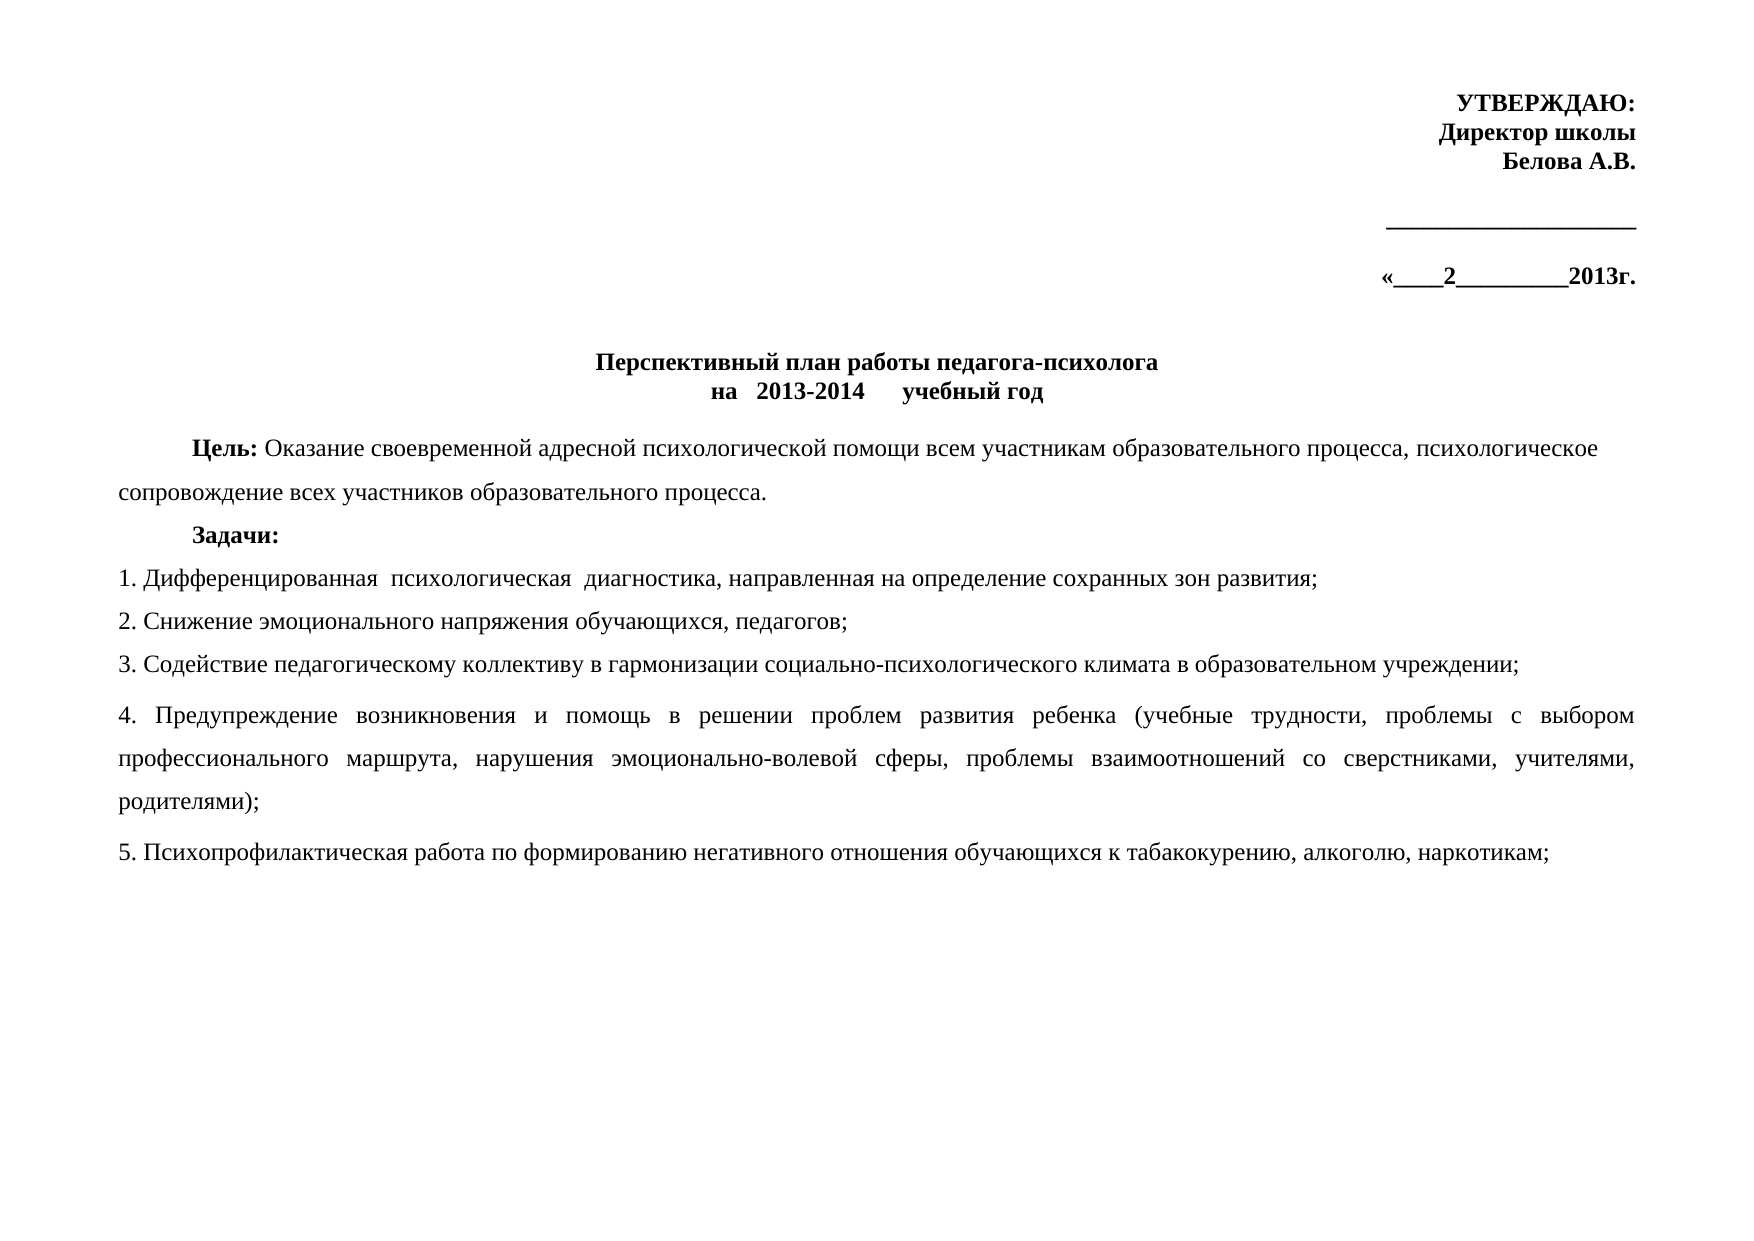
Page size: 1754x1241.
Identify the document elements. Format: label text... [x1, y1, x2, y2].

text Задачи: [118, 520, 1636, 548]
text 5. Психопрофилактическая работа по формированию негативного отношения обучающихся к табакокурению, алкоголю, наркотикам; [118, 837, 1636, 866]
text Цель: Оказание своевременной адресной психологической помощи всем участникам образовательного процесса, психологическое сопровождение всех участников образовательного процесса. [118, 433, 1636, 505]
text на 2013-2014 учебный год [118, 376, 1636, 405]
text 1. Дифференцированная психологическая диагностика, направленная на определение сохранных зон развития; [118, 563, 1636, 592]
text 4. Предупреждение возникновения и помощь в решении проблем развития ребенка (учебные трудности, проблемы с выбором профессионального маршрута, нарушения эмоционально-волевой сферы, проблемы взаимоотношений со сверстниками, учителями, родителями); [118, 700, 1636, 815]
text УТВЕРЖДАЮ: [118, 88, 1636, 117]
text 3. Содействие педагогическому коллективу в гармонизации социально-психологического климата в образовательном учреждении; [118, 649, 1636, 678]
text Перспективный план работы педагога-психолога [118, 347, 1636, 376]
text «____2_________2013г. [118, 261, 1636, 290]
text ____________________ [118, 203, 1636, 232]
text Директор школы [118, 117, 1636, 146]
text Белова А.В. [118, 146, 1636, 175]
text 2. Снижение эмоционального напряжения обучающихся, педагогов; [118, 606, 1636, 635]
